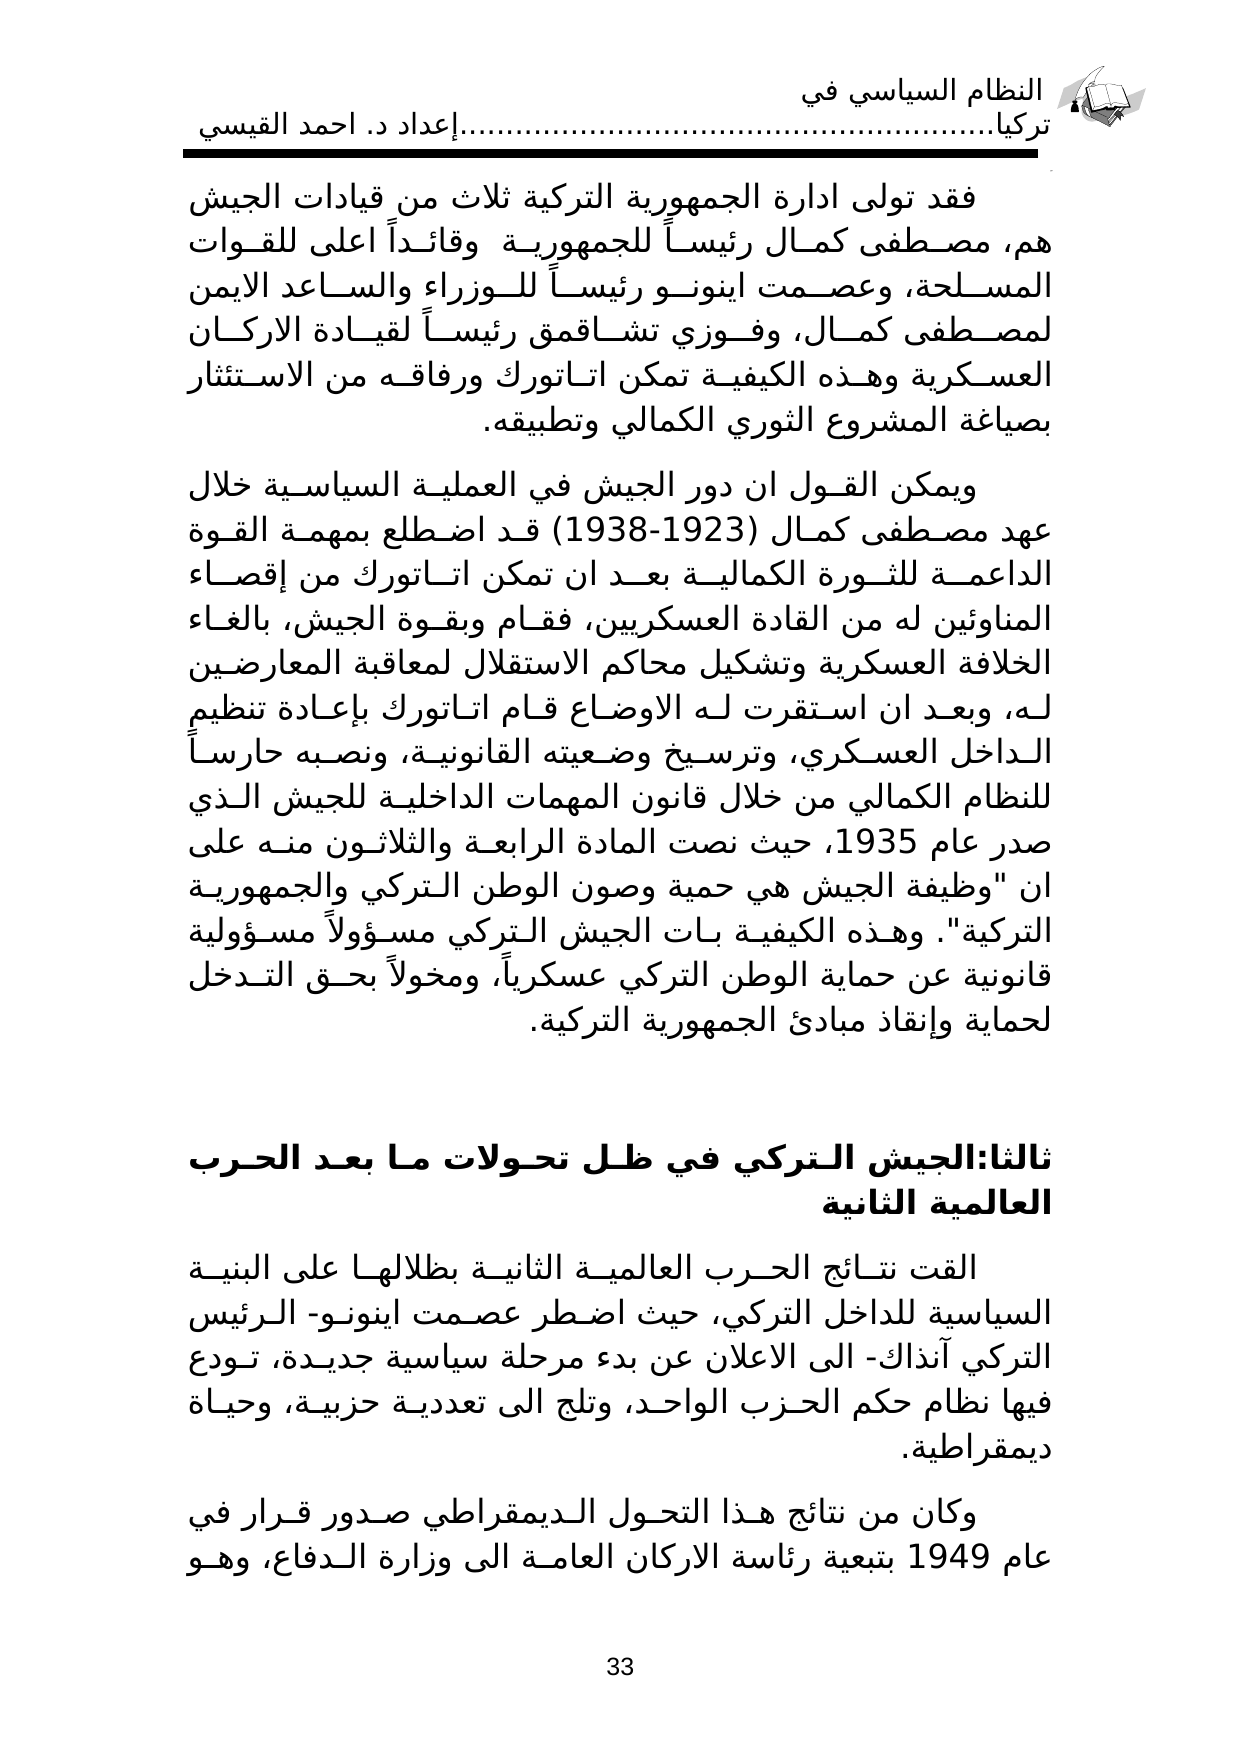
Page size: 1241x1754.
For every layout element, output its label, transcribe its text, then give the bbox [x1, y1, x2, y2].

text القت نتائج الحرب العالمية الثانية بظلالها على البنية السياسية للداخل التركي، حيث اضطر عصمت اينونو- الرئيس التركي آنذاك- الى الاعلان عن بدء مرحلة سياسية جديدة، تودع فيها نظام حكم الحزب الواحد، وتلج الى تعددية حزبية، وحياة ديمقراطية. [187, 1249, 1053, 1466]
text فقد تولى ادارة الجمهورية التركية ثلاث من قيادات الجيش هم، مصطفى كمال رئيساً للجمهورية وقائداً اعلى للقوات المسلحة، وعصمت اينونو رئيساً للوزراء والساعد الايمن لمصطفى كمال، وفوزي تشاقمق رئيساً لقيادة الاركان العسكرية وهذه الكيفية تمكن اتاتورك ورفاقه من الاستئثار بصياغة المشروع الثوري الكمالي وتطبيقه. [187, 177, 1053, 439]
text ثالثا:الجيش التركي في ظل تحولات ما بعد الحرب العالمية الثانية [187, 1139, 1053, 1222]
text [187, 1493, 1053, 1576]
text ويمكن القول ان دور الجيش في العملية السياسية خلال عهد مصطفى كمال (1923-1938) قد اضطلع بمهمة القوة الداعمة للثورة الكمالية بعد ان تمكن اتاتورك من إقصاء المناوئين له من القادة العسكريين، فقام وبقوة الجيش، بالغاء الخلافة العسكرية وتشكيل محاكم الاستقلال لمعاقبة المعارضين له، وبعد ان استقرت له الاوضاع قام اتاتورك بإعادة تنظيم الداخل العسكري، وترسيخ وضعيته القانونية، ونصبه حارساً للنظام الكمالي من خلال قانون المهمات الداخلية للجيش الذي صدر عام 1935، حيث نصت المادة الرابعة والثلاثون منه على ان "وظيفة الجيش هي حمية وصون الوطن التركي والجمهورية التركية". وهذه الكيفية بات الجيش التركي مسؤولاً مسؤولية قانونية عن حماية الوطن التركي عسكرياً، ومخولاً بحق التدخل لحماية وإنقاذ مبادئ الجمهورية التركية. [187, 465, 1053, 1039]
